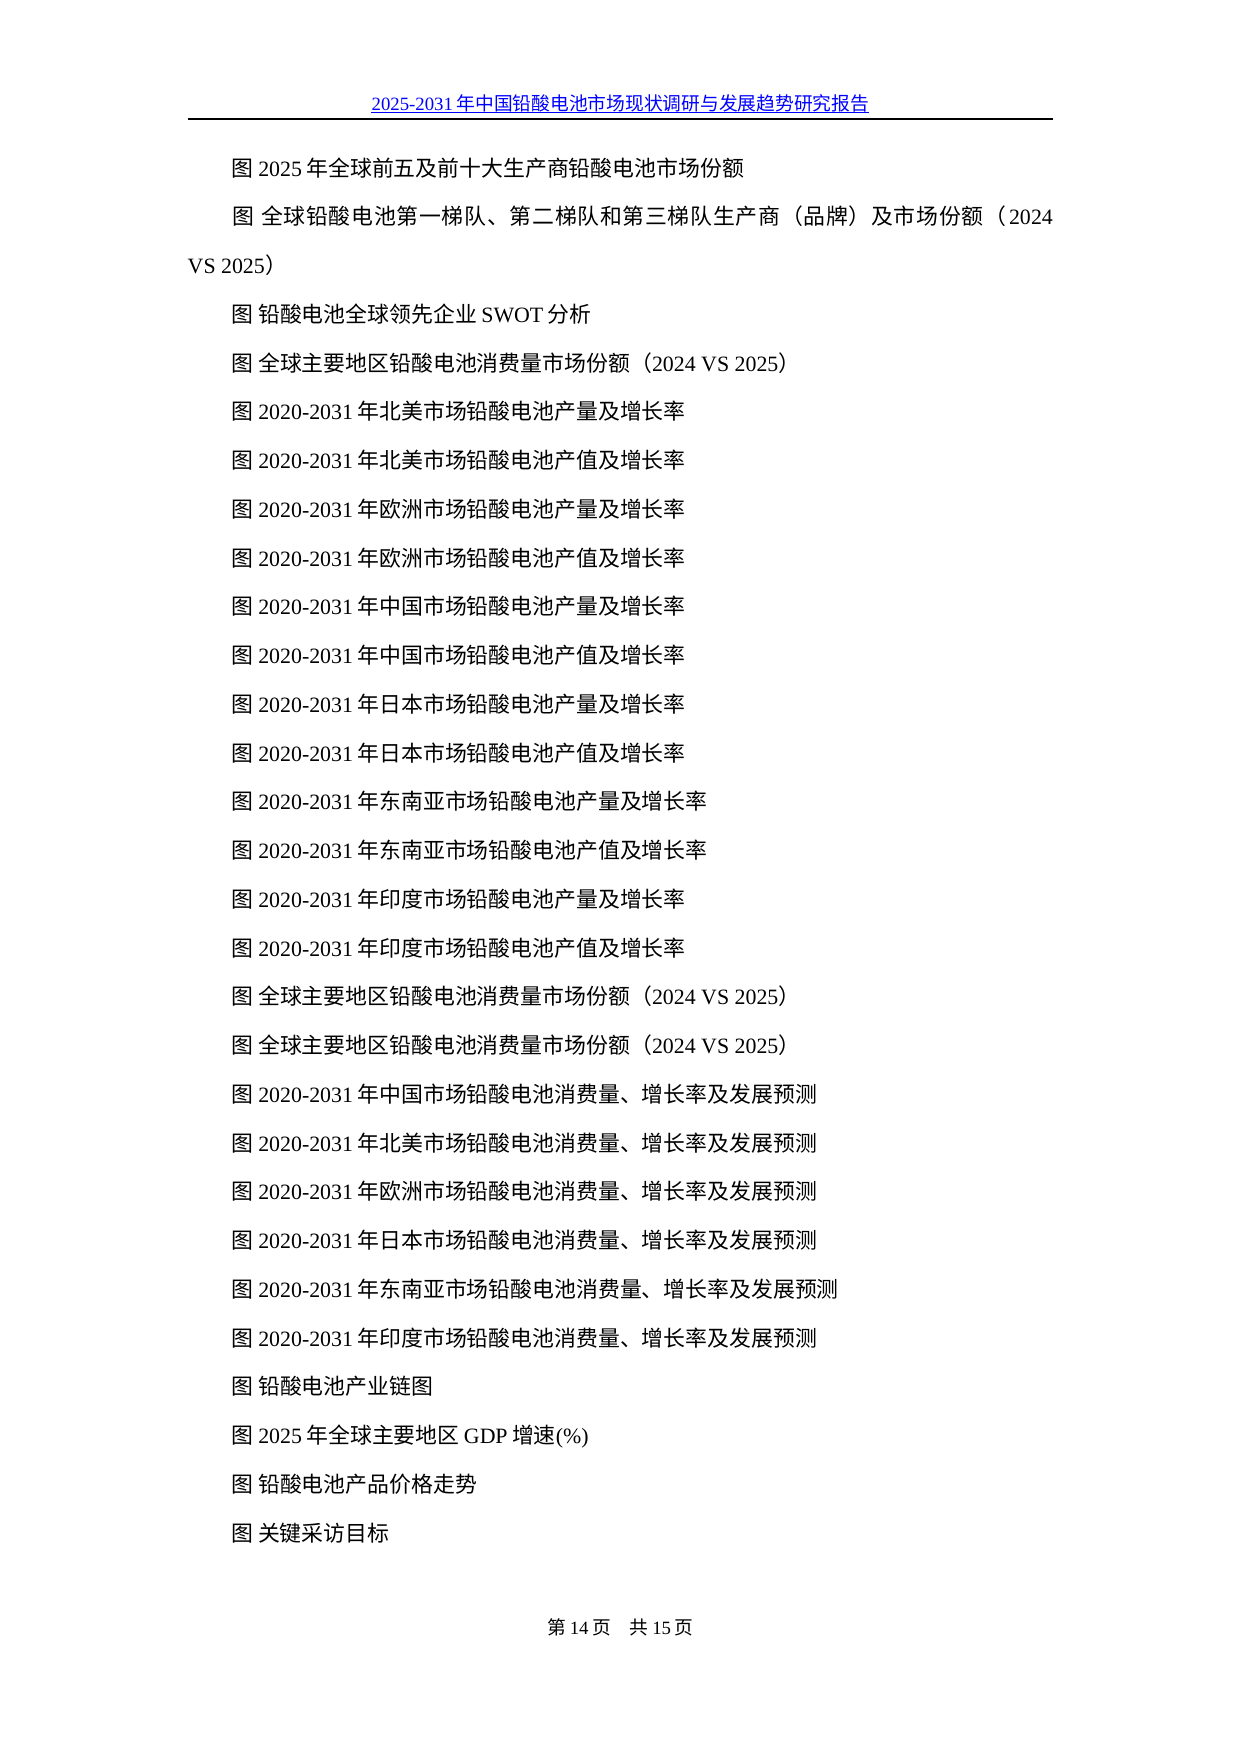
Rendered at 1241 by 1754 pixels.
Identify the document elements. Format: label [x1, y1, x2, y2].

text [187, 150, 1053, 1548]
